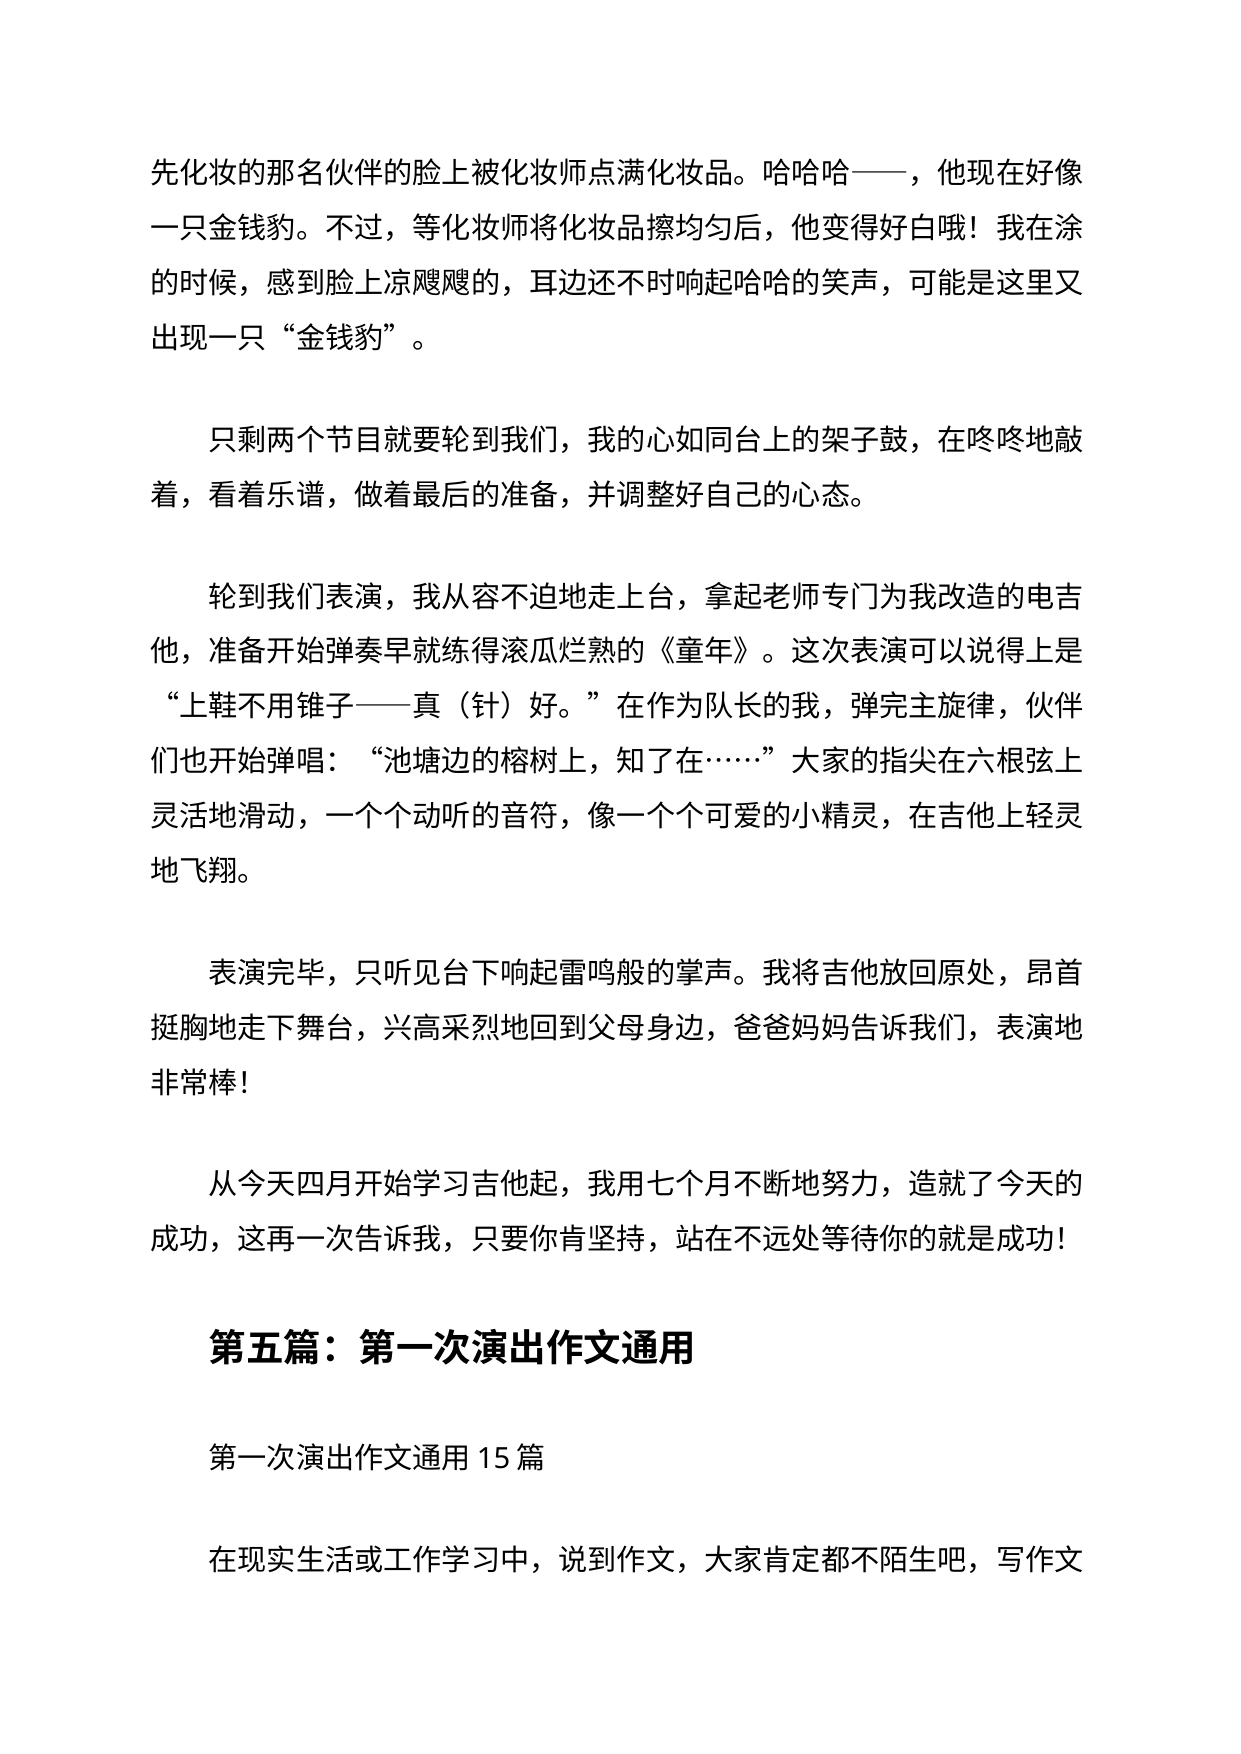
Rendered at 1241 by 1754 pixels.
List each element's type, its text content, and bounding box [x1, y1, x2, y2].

text 只剩两个节目就要轮到我们，我的心如同台上的架子鼓，在咚咚地敲着，看着乐谱，做着最后的准备，并调整好自己的心态。 [150, 416, 1090, 514]
text 轮到我们表演，我从容不迫地走上台，拿起老师专门为我改造的电吉他，准备开始弹奏早就练得滚瓜烂熟的《童年》。这次表演可以说得上是“上鞋不用锥子——真（针）好。”在作为队长的我，弹完主旋律，伙伴们也开始弹唱：“池塘边的榕树上，知了在……”大家的指尖在六根弦上灵活地滑动，一个个动听的音符，像一个个可爱的小精灵，在吉他上轻灵地飞翔。 [150, 573, 1090, 890]
text 第五篇：第一次演出作文通用 [150, 1318, 1090, 1372]
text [150, 150, 1090, 357]
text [150, 1537, 1090, 1579]
text 从今天四月开始学习吉他起，我用七个月不断地努力，造就了今天的成功，这再一次告诉我，只要你肯坚持，站在不远处等待你的就是成功！ [150, 1161, 1090, 1258]
text 第一次演出作文通用15篇 [150, 1435, 1090, 1477]
text 表演完毕，只听见台下响起雷鸣般的掌声。我将吉他放回原处，昂首挺胸地走下舞台，兴高采烈地回到父母身边，爸爸妈妈告诉我们，表演地非常棒！ [150, 949, 1090, 1101]
